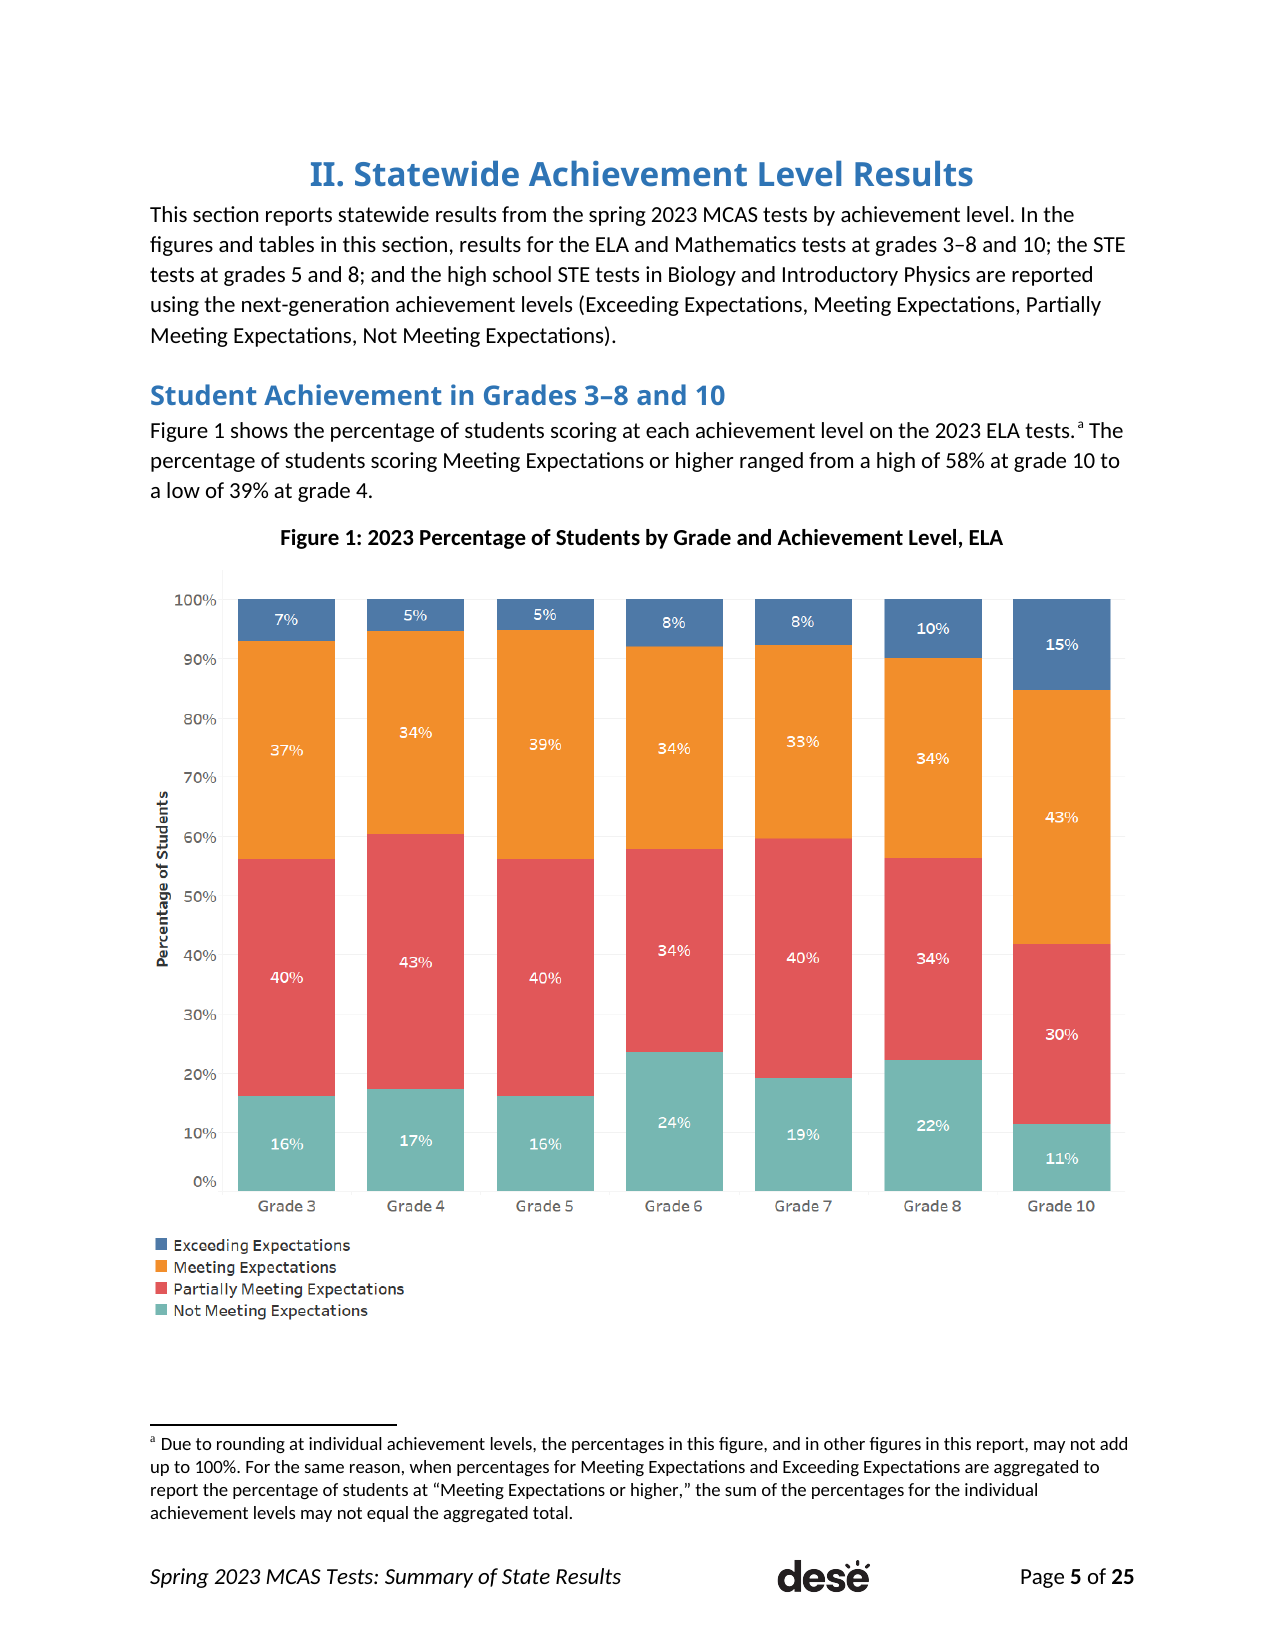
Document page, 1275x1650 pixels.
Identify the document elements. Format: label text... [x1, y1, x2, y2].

subtitle Student Achievement in Grades 3–8 and 10 [150, 376, 1134, 413]
text Figure 1 shows the percentage of students scoring at each achievement level on the 2023 ELA tests. The percentage of students scoring Meeting Expectations or higher ranged from a high of 58% at grade 10 to a low of 39% at grade 4. [150, 416, 1134, 504]
text This section reports statewide results from the spring 2023 MCAS tests by achievement level. In the figures and tables in this section, results for the ELA and Mathematics tests at grades 3–8 and 10; the STE tests at grades 5 and 8; and the high school STE tests in Biology and Introductory Physics are reported using the next-generation achievement levels (Exceeding Expectations, Meeting Expectations, Partially Meeting Expectations, Not Meeting Expectations). [150, 200, 1134, 349]
picture [150, 570, 1125, 1320]
text Figure 1: 2023 Percentage of Students by Grade and Achievement Level, ELA [150, 523, 1134, 551]
picture [773, 1556, 874, 1597]
subtitle II. Statewide Achievement Level Results [150, 151, 1134, 196]
